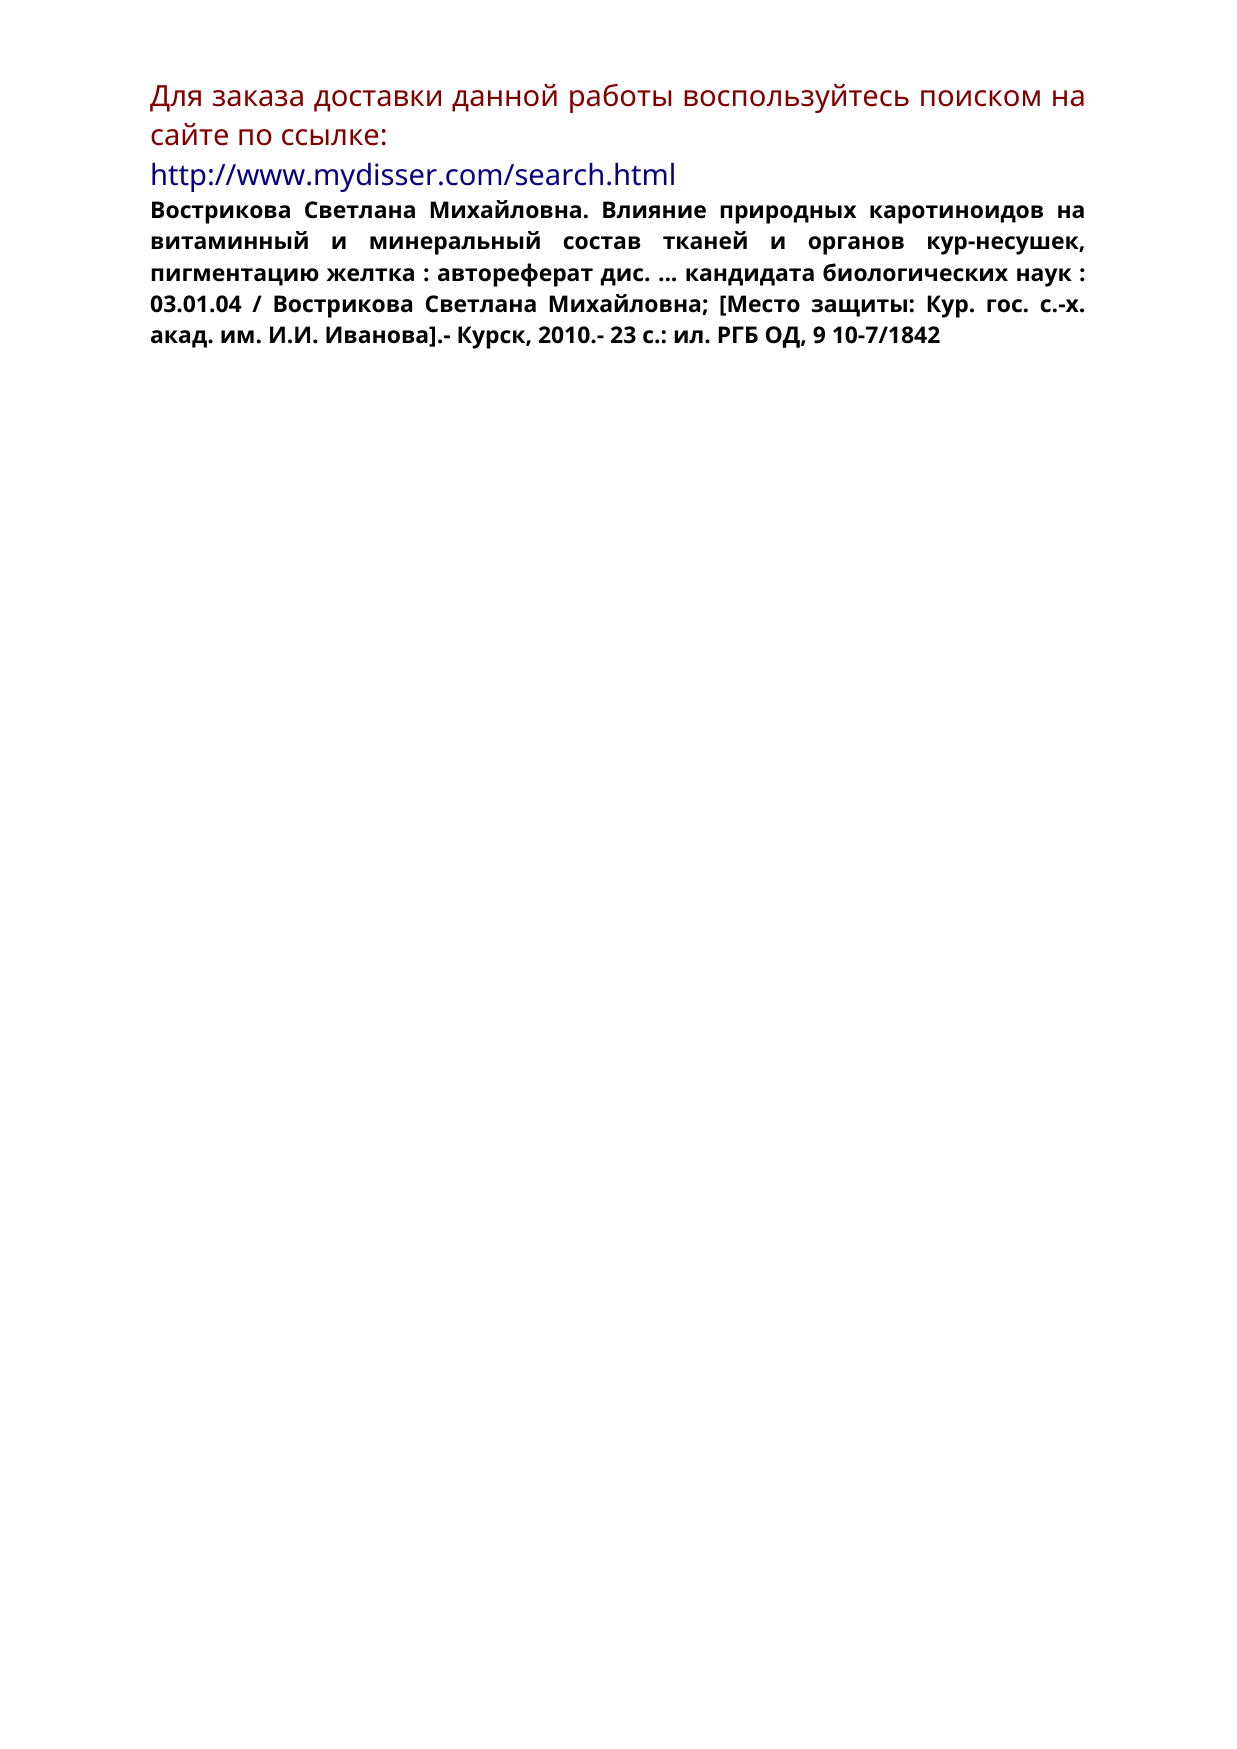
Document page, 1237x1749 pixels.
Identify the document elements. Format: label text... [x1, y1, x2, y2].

text Вострикова Светлана Михайловна. Влияние природных каротиноидов на витаминный и минеральный состав тканей и органов кур-несушек, пигментацию желтка : автореферат дис. ... кандидата биологических наук : 03.01.04 / Вострикова Светлана Михайловна; [Место защиты: Кур. гос. с.-х. акад. им. И.И. Иванова].- Курск, 2010.- 23 с.: ил. РГБ ОД, 9 10-7/1842 [150, 194, 1086, 350]
